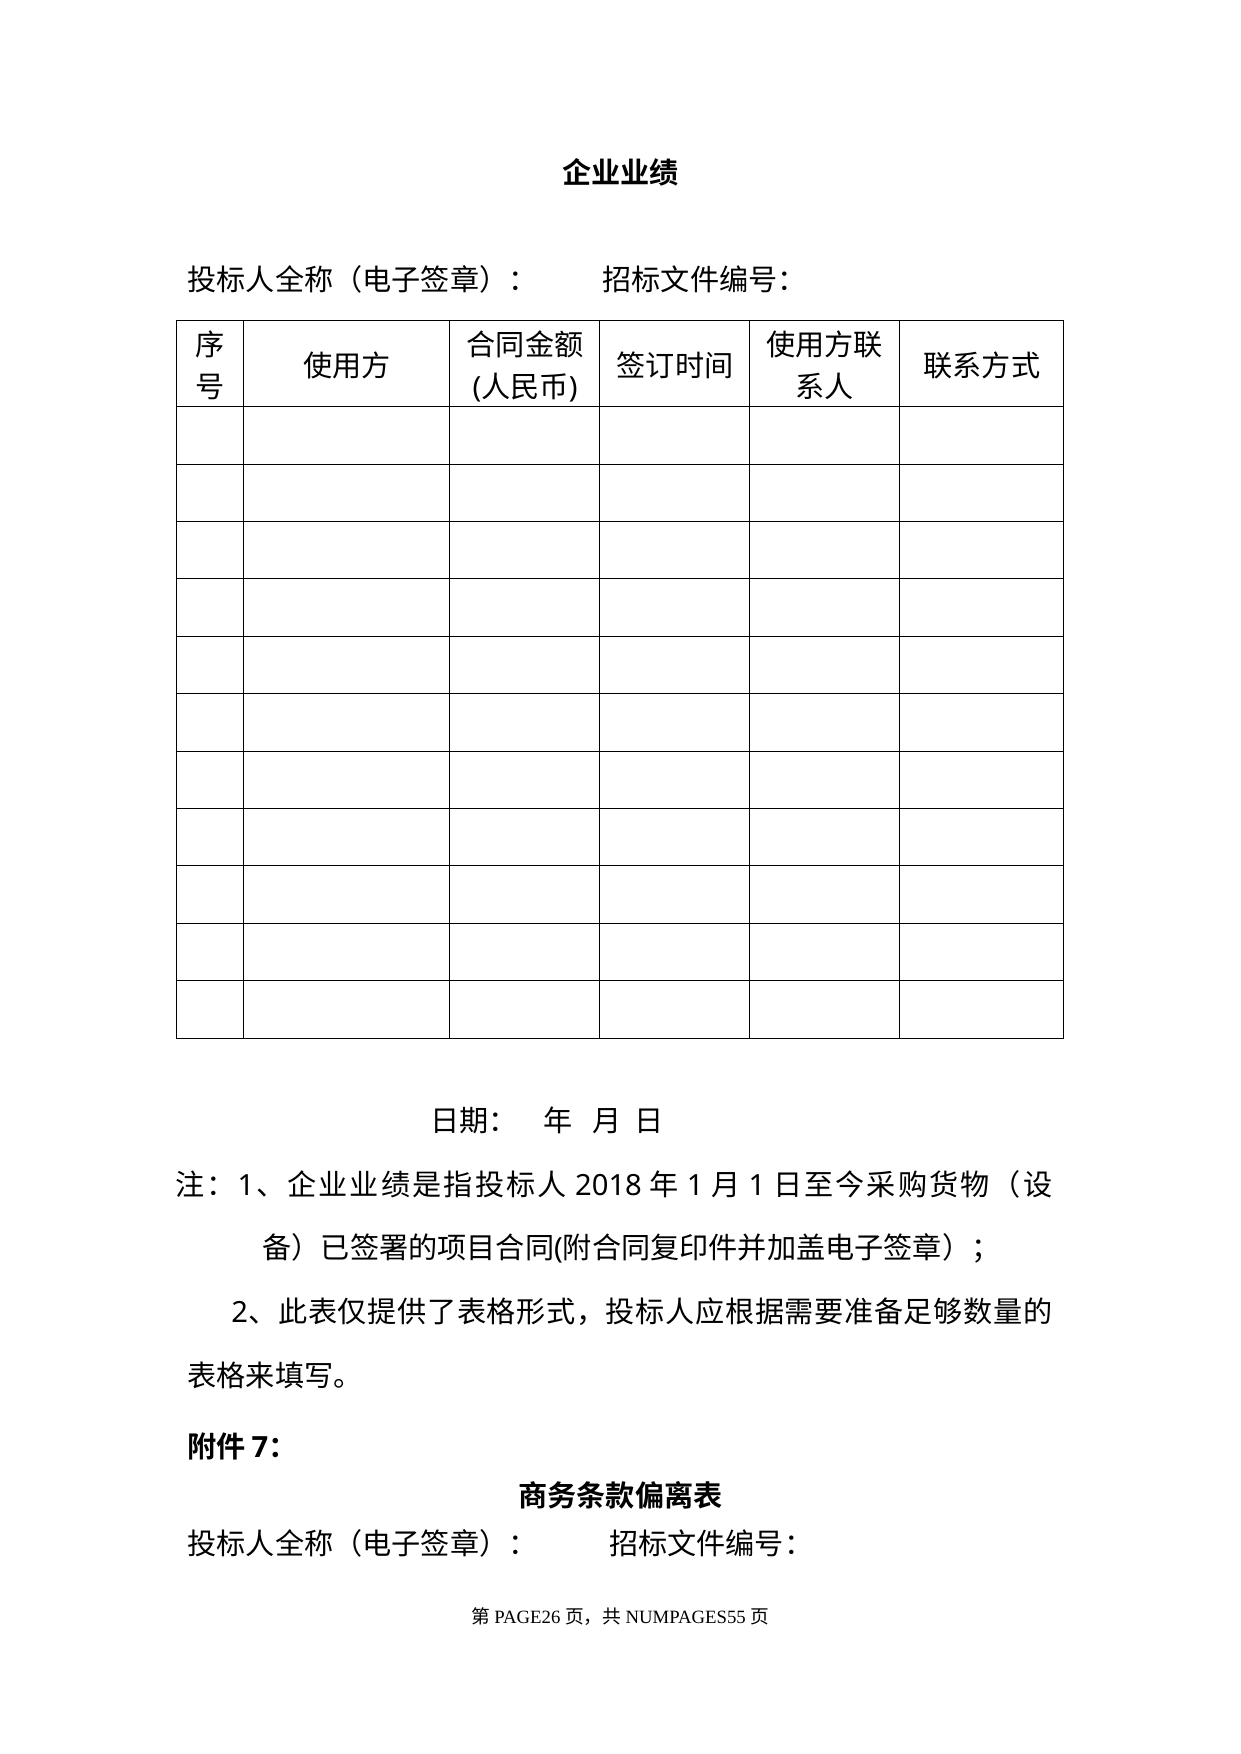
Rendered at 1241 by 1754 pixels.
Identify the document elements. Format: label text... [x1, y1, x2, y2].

table_cell [177, 637, 243, 693]
table_cell [450, 752, 599, 808]
table_cell [177, 694, 243, 751]
table_cell [750, 866, 899, 923]
table_cell [750, 637, 899, 693]
table_header 序号 [177, 321, 243, 406]
table_cell [750, 924, 899, 980]
table_cell [177, 924, 243, 980]
table_cell [450, 866, 599, 923]
table_cell [900, 752, 1063, 808]
table_cell [900, 981, 1063, 1037]
table_cell [600, 637, 749, 693]
text 日期： 年 月 日 [187, 1098, 1053, 1140]
table_cell [600, 694, 749, 751]
table_cell [900, 579, 1063, 636]
table_cell [177, 809, 243, 865]
table_cell [750, 694, 899, 751]
table_cell [450, 694, 599, 751]
table_cell [600, 866, 749, 923]
table_cell [450, 924, 599, 980]
table_cell [900, 694, 1063, 751]
text 投标人全称（电子签章）： 招标文件编号： [187, 257, 1053, 299]
table_cell [177, 465, 243, 521]
table_cell [244, 924, 449, 980]
table_cell [450, 981, 599, 1037]
text 商务条款偏离表 [187, 1473, 1053, 1515]
table_cell [600, 522, 749, 578]
table_cell [900, 866, 1063, 923]
table_cell [750, 752, 899, 808]
table_cell [244, 579, 449, 636]
table_cell [600, 465, 749, 521]
table_cell [600, 579, 749, 636]
table_cell [177, 981, 243, 1037]
text 注：1、企业业绩是指投标人2018年1月1日至今采购货物（设备）已签署的项目合同(附合同复印件并加盖电子签章）； [175, 1161, 1053, 1267]
table_cell [244, 866, 449, 923]
table_cell [244, 752, 449, 808]
table_cell [177, 752, 243, 808]
table_cell [177, 407, 243, 463]
table_cell [177, 866, 243, 923]
text 附件7： [187, 1416, 1053, 1468]
table_cell [750, 465, 899, 521]
table_cell [900, 637, 1063, 693]
table_cell [244, 407, 449, 463]
table_header 合同金额 (人民币) [450, 321, 599, 406]
table_cell [900, 809, 1063, 865]
table_cell [600, 981, 749, 1037]
table_cell [900, 924, 1063, 980]
table_cell [600, 407, 749, 463]
table_cell [177, 579, 243, 636]
table_header 使用方联系人 [750, 321, 899, 406]
table_cell [244, 981, 449, 1037]
table_cell [600, 752, 749, 808]
table_cell [600, 924, 749, 980]
text 企业业绩 [187, 150, 1053, 192]
table_cell [450, 579, 599, 636]
table_header 签订时间 [600, 321, 749, 406]
table_cell [244, 522, 449, 578]
table_cell [750, 809, 899, 865]
table_cell [450, 407, 599, 463]
table_cell [750, 579, 899, 636]
table_header 使用方 [244, 321, 449, 406]
table_cell [900, 407, 1063, 463]
table_cell [244, 694, 449, 751]
table_cell [750, 981, 899, 1037]
table_cell [600, 809, 749, 865]
text 投标人全称（电子签章）： 招标文件编号： [187, 1520, 1053, 1563]
table_cell [750, 522, 899, 578]
table_cell [750, 407, 899, 463]
table_cell [900, 522, 1063, 578]
table_cell [900, 465, 1063, 521]
table_cell [450, 637, 599, 693]
table_cell [244, 637, 449, 693]
table_cell [450, 465, 599, 521]
text 2、此表仅提供了表格形式，投标人应根据需要准备足够数量的表格来填写。 [187, 1288, 1053, 1394]
table_cell [244, 465, 449, 521]
table_cell [177, 522, 243, 578]
table_cell [244, 809, 449, 865]
table_cell [450, 809, 599, 865]
table_cell [450, 522, 599, 578]
table_header 联系方式 [900, 321, 1063, 406]
